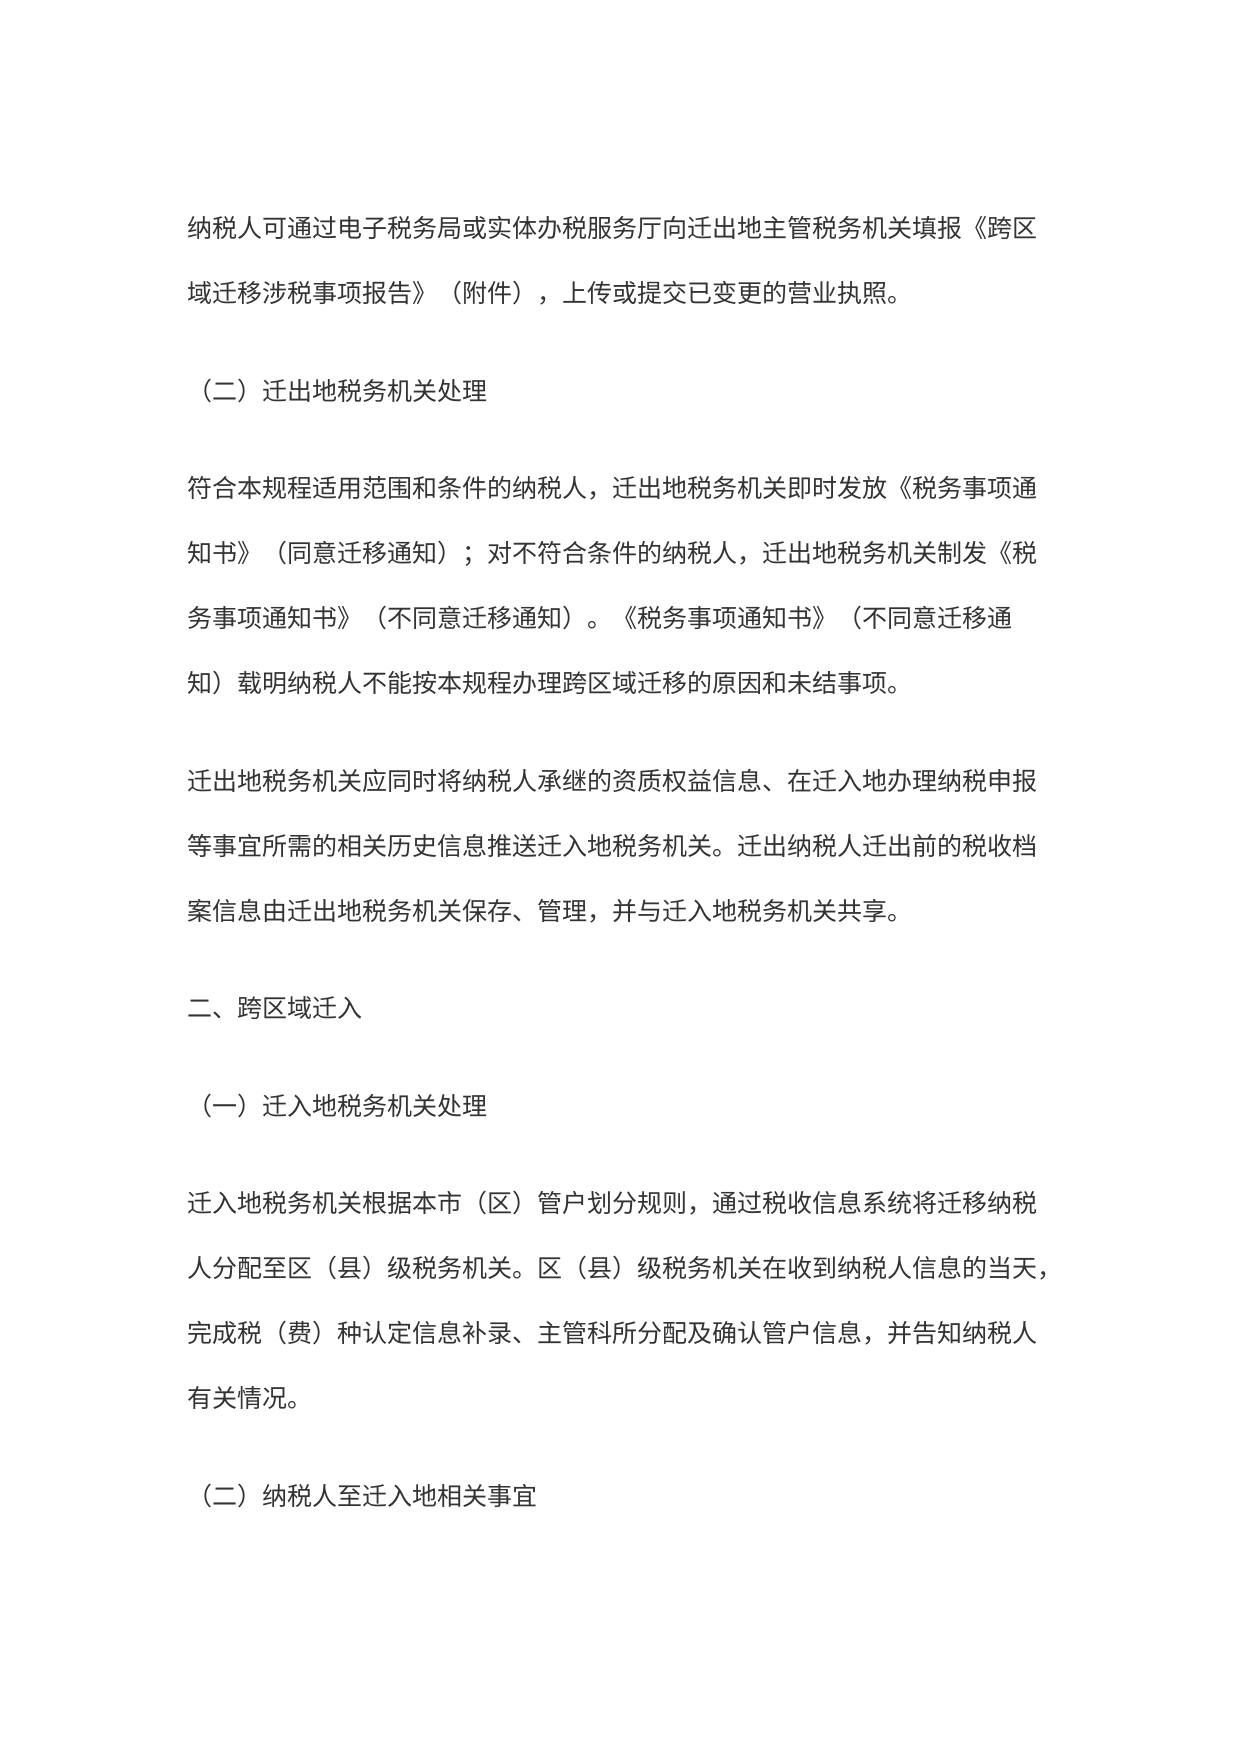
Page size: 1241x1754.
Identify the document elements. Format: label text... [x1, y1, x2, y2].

text 迁入地税务机关根据本市（区）管户划分规则，通过税收信息系统将迁移纳税人分配至区（县）级税务机关。区（县）级税务机关在收到纳税人信息的当天，完成税（费）种认定信息补录、主管科所分配及确认管户信息，并告知纳税人有关情况。 [187, 1169, 1053, 1429]
text （二）迁出地税务机关处理 [187, 357, 1053, 422]
text （二）纳税人至迁入地相关事宜 [187, 1462, 1053, 1527]
text 迁出地税务机关应同时将纳税人承继的资质权益信息、在迁入地办理纳税申报等事宜所需的相关历史信息推送迁入地税务机关。迁出纳税人迁出前的税收档案信息由迁出地税务机关保存、管理，并与迁入地税务机关共享。 [187, 747, 1053, 942]
text （一）迁入地税务机关处理 [187, 1072, 1053, 1137]
text 二、跨区域迁入 [187, 974, 1053, 1039]
text 符合本规程适用范围和条件的纳税人，迁出地税务机关即时发放《税务事项通知书》（同意迁移通知）；对不符合条件的纳税人，迁出地税务机关制发《税务事项通知书》（不同意迁移通知）。《税务事项通知书》（不同意迁移通知）载明纳税人不能按本规程办理跨区域迁移的原因和未结事项。 [187, 454, 1053, 714]
text 纳税人可通过电子税务局或实体办税服务厅向迁出地主管税务机关填报《跨区域迁移涉税事项报告》（附件），上传或提交已变更的营业执照。 [187, 194, 1053, 324]
